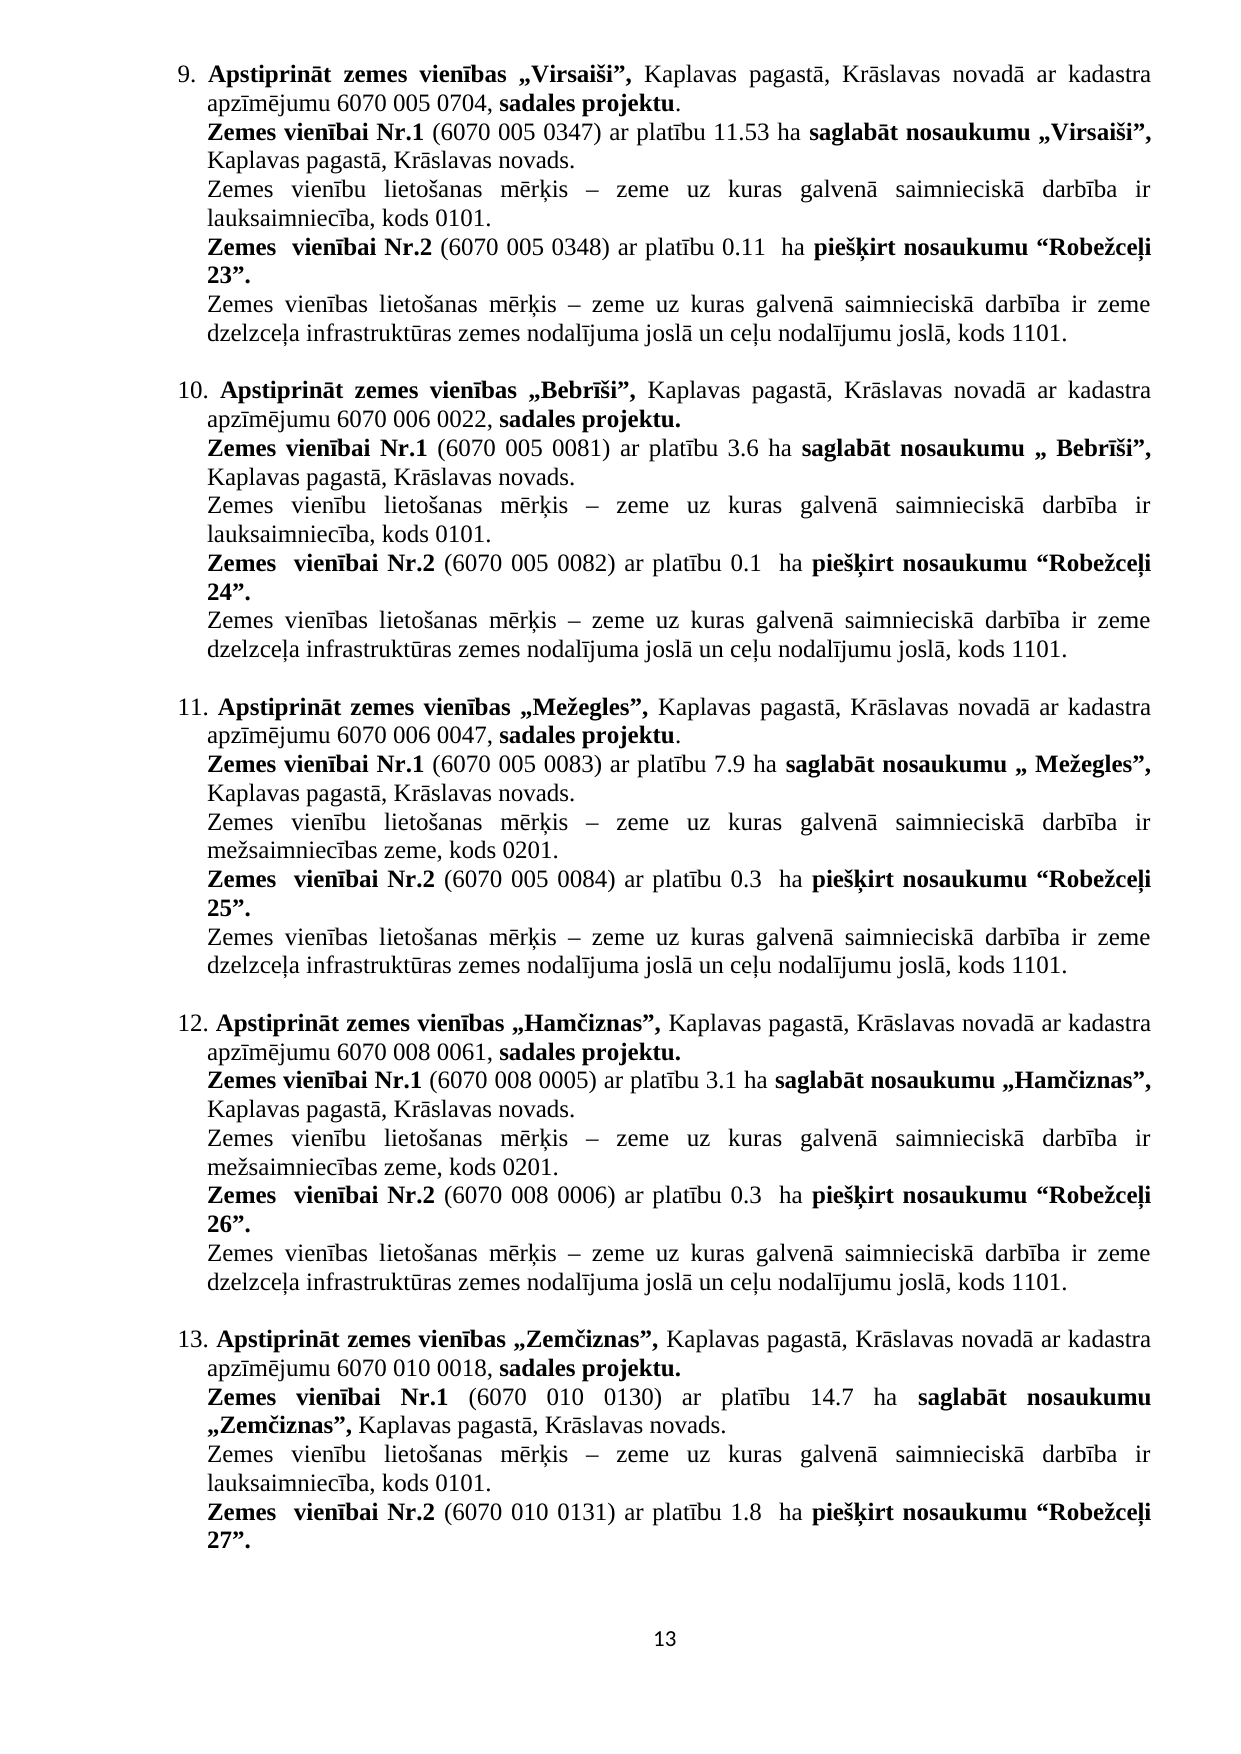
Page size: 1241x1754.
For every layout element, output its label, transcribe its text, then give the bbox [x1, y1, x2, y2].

text Zemes vienību lietošanas mērķis – zeme uz kuras galvenā saimnieciskā darbība ir mežsaimniecības zeme, kods 0201. [207, 1123, 1152, 1180]
text Zemes vienību lietošanas mērķis – zeme uz kuras galvenā saimnieciskā darbība ir lauksaimniecība, kods 0101. [207, 490, 1152, 548]
text Zemes vienībai Nr.2 (6070 005 0082) ar platību 0.1 ha piešķirt nosaukumu “Robežceļi 24”. [207, 548, 1152, 605]
text 11. Apstiprināt zemes vienības „Mežegles”, Kaplavas pagastā, Krāslavas novadā ar kadastra apzīmējumu 6070 006 0047, sadales projektu. [177, 692, 1152, 749]
text Zemes vienībai Nr.1 (6070 008 0005) ar platību 3.1 ha saglabāt nosaukumu „Hamčiznas”, Kaplavas pagastā, Krāslavas novads. [207, 1065, 1152, 1123]
text Zemes vienību lietošanas mērķis – zeme uz kuras galvenā saimnieciskā darbība ir mežsaimniecības zeme, kods 0201. [207, 807, 1152, 864]
text Zemes vienību lietošanas mērķis – zeme uz kuras galvenā saimnieciskā darbība ir lauksaimniecība, kods 0101. [207, 174, 1152, 232]
text 9. Apstiprināt zemes vienības „Virsaiši”, Kaplavas pagastā, Krāslavas novadā ar kadastra apzīmējumu 6070 005 0704, sadales projektu. [177, 59, 1152, 117]
text Zemes vienībai Nr.1 (6070 010 0130) ar platību 14.7 ha saglabāt nosaukumu „Zemčiznas”, Kaplavas pagastā, Krāslavas novads. [207, 1382, 1152, 1439]
text Zemes vienību lietošanas mērķis – zeme uz kuras galvenā saimnieciskā darbība ir lauksaimniecība, kods 0101. [207, 1439, 1152, 1497]
text Zemes vienībai Nr.2 (6070 010 0131) ar platību 1.8 ha piešķirt nosaukumu “Robežceļi 27”. [207, 1497, 1152, 1554]
text Zemes vienībai Nr.2 (6070 008 0006) ar platību 0.3 ha piešķirt nosaukumu “Robežceļi 26”. [207, 1180, 1152, 1238]
text 10. Apstiprināt zemes vienības „Bebrīši”, Kaplavas pagastā, Krāslavas novadā ar kadastra apzīmējumu 6070 006 0022, sadales projektu. [177, 375, 1152, 433]
text Zemes vienībai Nr.1 (6070 005 0083) ar platību 7.9 ha saglabāt nosaukumu „ Mežegles”, Kaplavas pagastā, Krāslavas novads. [207, 749, 1152, 807]
text 13. Apstiprināt zemes vienības „Zemčiznas”, Kaplavas pagastā, Krāslavas novadā ar kadastra apzīmējumu 6070 010 0018, sadales projektu. [177, 1324, 1152, 1382]
text Zemes vienībai Nr.2 (6070 005 0348) ar platību 0.11 ha piešķirt nosaukumu “Robežceļi 23”. [207, 232, 1152, 289]
text Zemes vienībai Nr.2 (6070 005 0084) ar platību 0.3 ha piešķirt nosaukumu “Robežceļi 25”. [207, 864, 1152, 922]
text 12. Apstiprināt zemes vienības „Hamčiznas”, Kaplavas pagastā, Krāslavas novadā ar kadastra apzīmējumu 6070 008 0061, sadales projektu. [177, 1008, 1152, 1065]
text Zemes vienībai Nr.1 (6070 005 0081) ar platību 3.6 ha saglabāt nosaukumu „ Bebrīši”, Kaplavas pagastā, Krāslavas novads. [207, 433, 1152, 490]
text Zemes vienībai Nr.1 (6070 005 0347) ar platību 11.53 ha saglabāt nosaukumu „Virsaiši”, Kaplavas pagastā, Krāslavas novads. [207, 117, 1152, 174]
